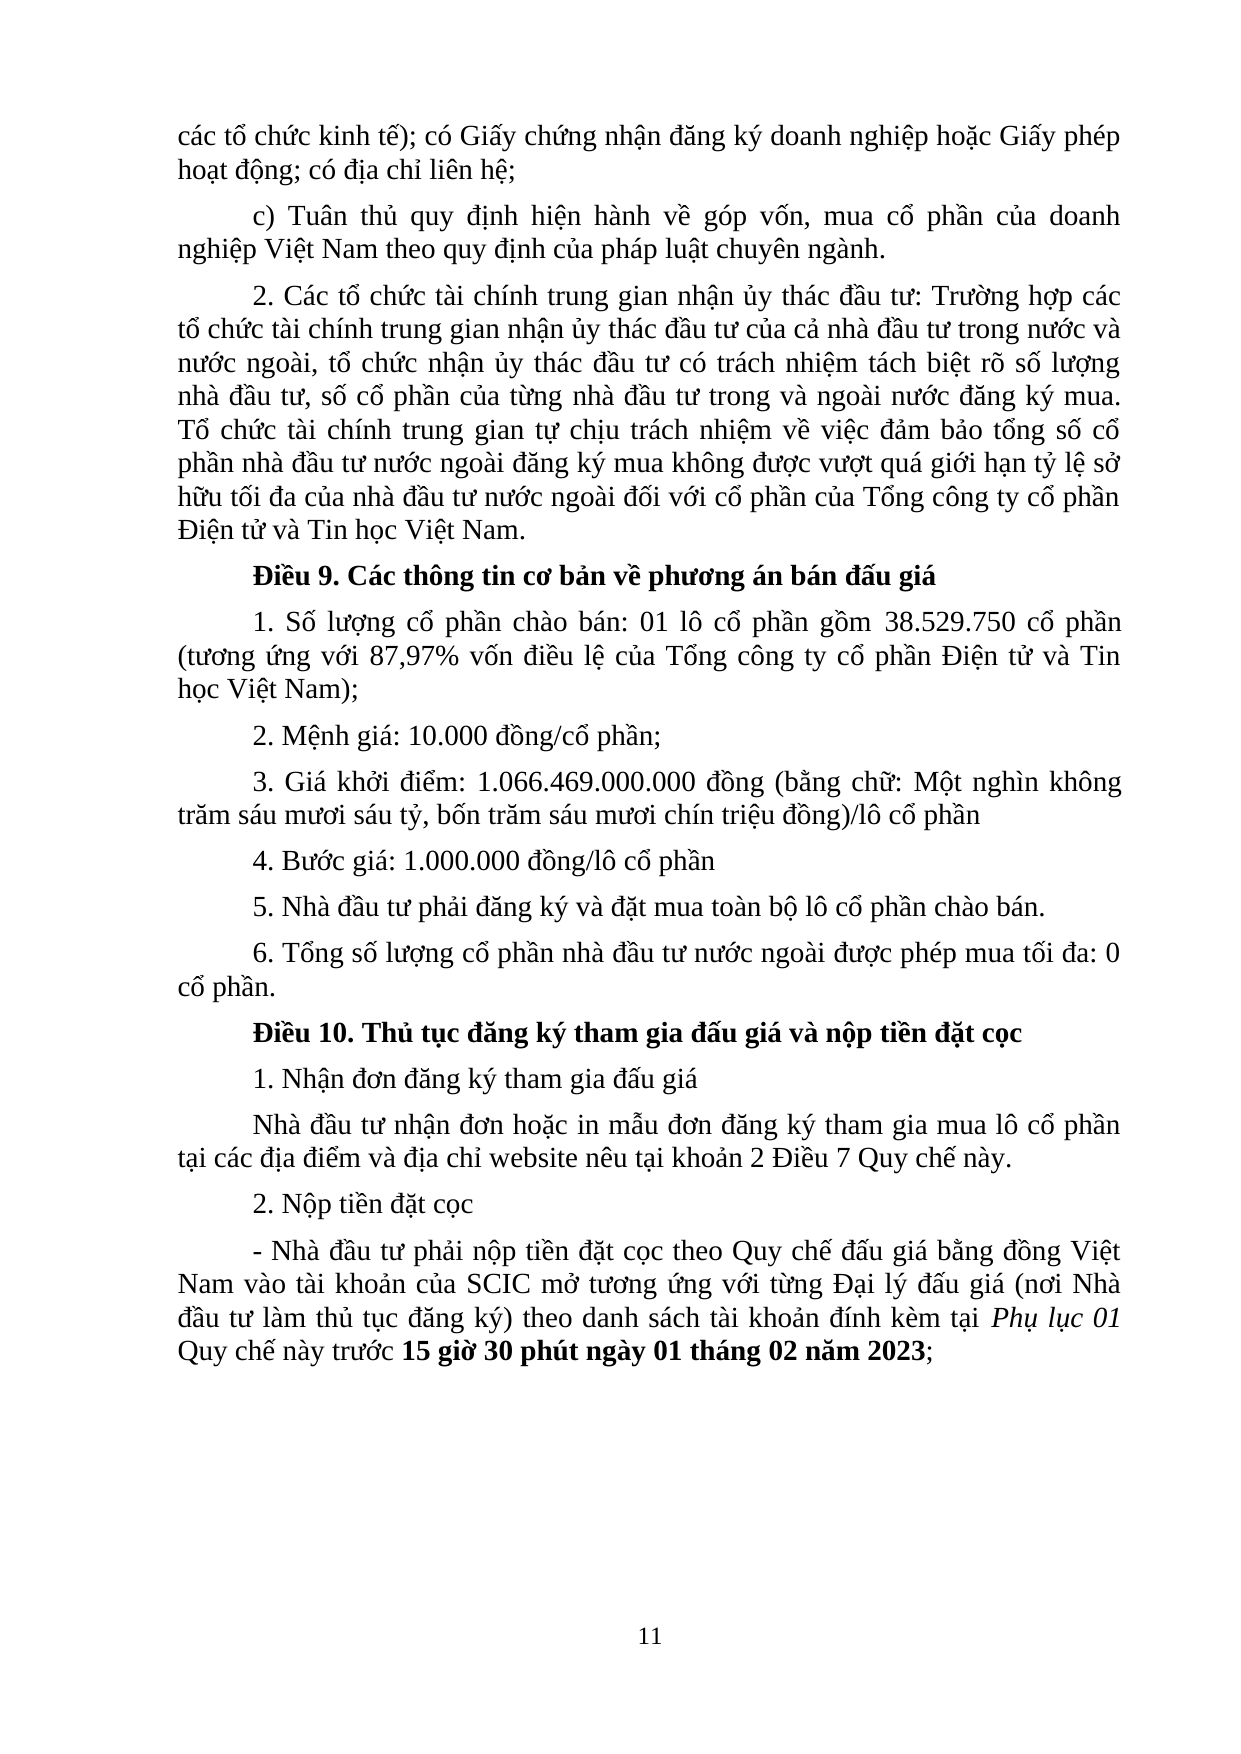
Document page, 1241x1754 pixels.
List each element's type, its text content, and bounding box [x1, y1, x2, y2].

text 2. Nộp tiền đặt cọc [177, 1187, 1122, 1220]
text 4. Bước giá: 1.000.000 đồng/lô cổ phần [177, 843, 1122, 877]
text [177, 118, 1122, 186]
text 1. Số lượng cổ phần chào bán: 01 lô cổ phần gồm 38.529.750 cổ phần (tương ứng với 87,97% vốn điều lệ của Tổng công ty cổ phần Điện tử và Tin học Việt Nam); [177, 604, 1122, 705]
text Điều 10. Thủ tục đăng ký tham gia đấu giá và nộp tiền đặt cọc [177, 1015, 1122, 1048]
text 1. Nhận đơn đăng ký tham gia đấu giá [177, 1061, 1122, 1094]
text 5. Nhà đầu tư phải đăng ký và đặt mua toàn bộ lô cổ phần chào bán. [177, 889, 1122, 923]
text 2. Các tổ chức tài chính trung gian nhận ủy thác đầu tư: Trường hợp các tổ chức tài chính trung gian nhận ủy thác đầu tư của cả nhà đầu tư trong nước và nước ngoài, tổ chức nhận ủy thác đầu tư có trách nhiệm tách biệt rõ số lượng nhà đầu tư, số cổ phần của từng nhà đầu tư trong và ngoài nước đăng ký mua. Tổ chức tài chính trung gian tự chịu trách nhiệm về việc đảm bảo tổng số cổ phần nhà đầu tư nước ngoài đăng ký mua không được vượt quá giới hạn tỷ lệ sở hữu tối đa của nhà đầu tư nước ngoài đối với cổ phần của Tổng công ty cổ phần Điện tử và Tin học Việt Nam. [177, 278, 1122, 546]
text 3. Giá khởi điểm: 1.066.469.000.000 đồng (bằng chữ: Một nghìn không trăm sáu mươi sáu tỷ, bốn trăm sáu mươi chín triệu đồng)/lô cổ phần [177, 764, 1122, 831]
text Nhà đầu tư nhận đơn hoặc in mẫu đơn đăng ký tham gia mua lô cổ phần tại các địa điểm và địa chỉ website nêu tại khoản 2 Điều 7 Quy chế này. [177, 1107, 1122, 1174]
text c) Tuân thủ quy định hiện hành về góp vốn, mua cổ phần của doanh nghiệp Việt Nam theo quy định của pháp luật chuyên ngành. [177, 198, 1122, 265]
text 6. Tổng số lượng cổ phần nhà đầu tư nước ngoài được phép mua tối đa: 0 cổ phần. [177, 935, 1122, 1002]
text - Nhà đầu tư phải nộp tiền đặt cọc theo Quy chế đấu giá bằng đồng Việt Nam vào tài khoản của SCIC mở tương ứng với từng Đại lý đấu giá (nơi Nhà đầu tư làm thủ tục đăng ký) theo danh sách tài khoản đính kèm tại Phụ lục 01 Quy chế này trước 15 giờ 30 phút ngày 01 tháng 02 năm 2023; [177, 1233, 1122, 1367]
text 2. Mệnh giá: 10.000 đồng/cổ phần; [177, 718, 1122, 751]
text Điều 9. Các thông tin cơ bản về phương án bán đấu giá [177, 558, 1122, 592]
